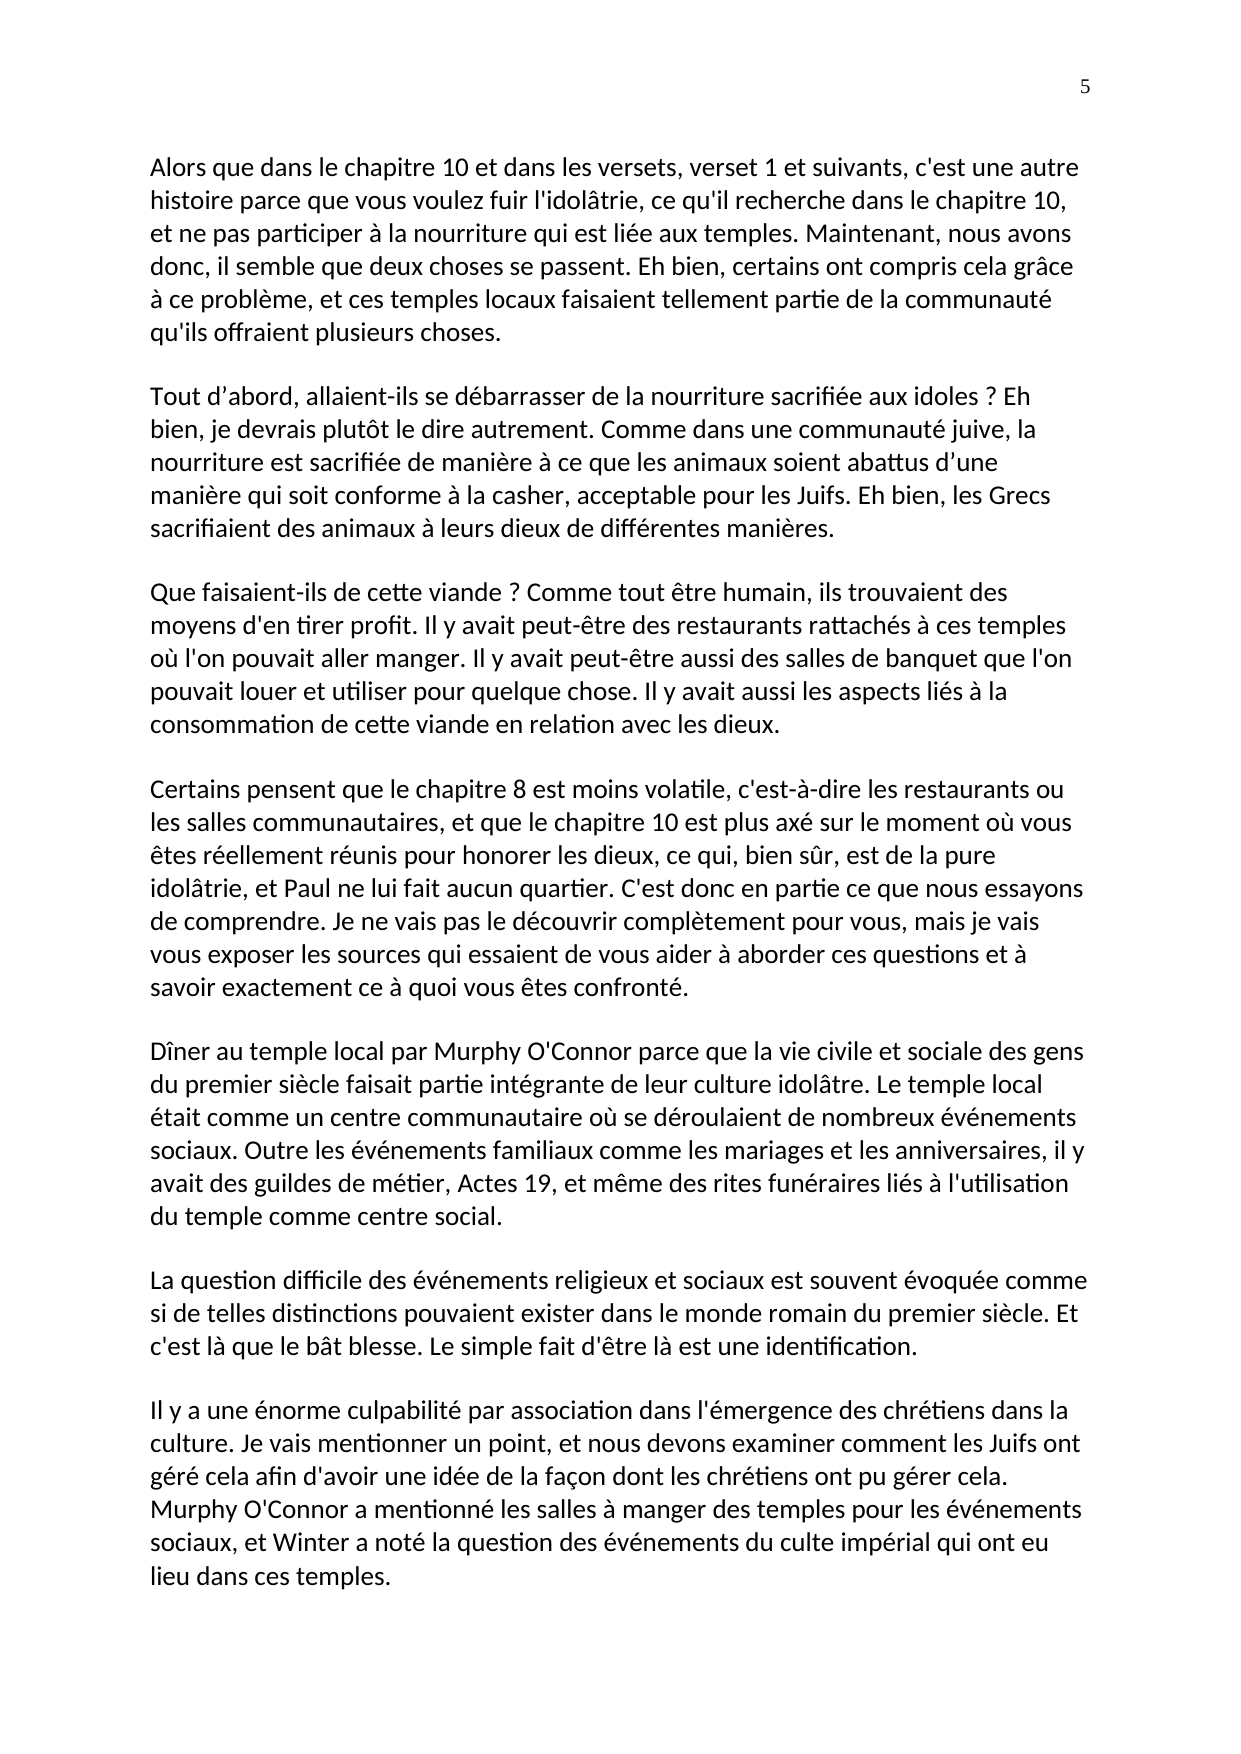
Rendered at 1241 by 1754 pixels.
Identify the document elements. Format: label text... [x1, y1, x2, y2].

text Que faisaient-ils de cette viande ? Comme tout être humain, ils trouvaient des moyens d'en tirer profit. Il y avait peut-être des restaurants rattachés à ces temples où l'on pouvait aller manger. Il y avait peut-être aussi des salles de banquet que l'on pouvait louer et utiliser pour quelque chose. Il y avait aussi les aspects liés à la consommation de cette viande en relation avec les dieux. [150, 576, 1090, 741]
text Alors que dans le chapitre 10 et dans les versets, verset 1 et suivants, c'est une autre histoire parce que vous voulez fuir l'idolâtrie, ce qu'il recherche dans le chapitre 10, et ne pas participer à la nourriture qui est liée aux temples. Maintenant, nous avons donc, il semble que deux choses se passent. Eh bien, certains ont compris cela grâce à ce problème, et ces temples locaux faisaient tellement partie de la communauté qu'ils offraient plusieurs choses. [150, 150, 1090, 348]
text Il y a une énorme culpabilité par association dans l'émergence des chrétiens dans la culture. Je vais mentionner un point, et nous devons examiner comment les Juifs ont géré cela afin d'avoir une idée de la façon dont les chrétiens ont pu gérer cela. Murphy O'Connor a mentionné les salles à manger des temples pour les événements sociaux, et Winter a noté la question des événements du culte impérial qui ont eu lieu dans ces temples. [150, 1393, 1090, 1592]
text La question difficile des événements religieux et sociaux est souvent évoquée comme si de telles distinctions pouvaient exister dans le monde romain du premier siècle. Et c'est là que le bât blesse. Le simple fait d'être là est une identification. [150, 1263, 1090, 1362]
text Dîner au temple local par Murphy O'Connor parce que la vie civile et sociale des gens du premier siècle faisait partie intégrante de leur culture idolâtre. Le temple local était comme un centre communautaire où se déroulaient de nombreux événements sociaux. Outre les événements familiaux comme les mariages et les anniversaires, il y avait des guildes de métier, Actes 19, et même des rites funéraires liés à l'utilisation du temple comme centre social. [150, 1034, 1090, 1232]
text Tout d’abord, allaient-ils se débarrasser de la nourriture sacrifiée aux idoles ? Eh bien, je devrais plutôt le dire autrement. Comme dans une communauté juive, la nourriture est sacrifiée de manière à ce que les animaux soient abattus d’une manière qui soit conforme à la casher, acceptable pour les Juifs. Eh bien, les Grecs sacrifiaient des animaux à leurs dieux de différentes manières. [150, 379, 1090, 544]
text Certains pensent que le chapitre 8 est moins volatile, c'est-à-dire les restaurants ou les salles communautaires, et que le chapitre 10 est plus axé sur le moment où vous êtes réellement réunis pour honorer les dieux, ce qui, bien sûr, est de la pure idolâtrie, et Paul ne lui fait aucun quartier. C'est donc en partie ce que nous essayons de comprendre. Je ne vais pas le découvrir complètement pour vous, mais je vais vous exposer les sources qui essaient de vous aider à aborder ces questions et à savoir exactement ce à quoi vous êtes confronté. [150, 772, 1090, 1003]
